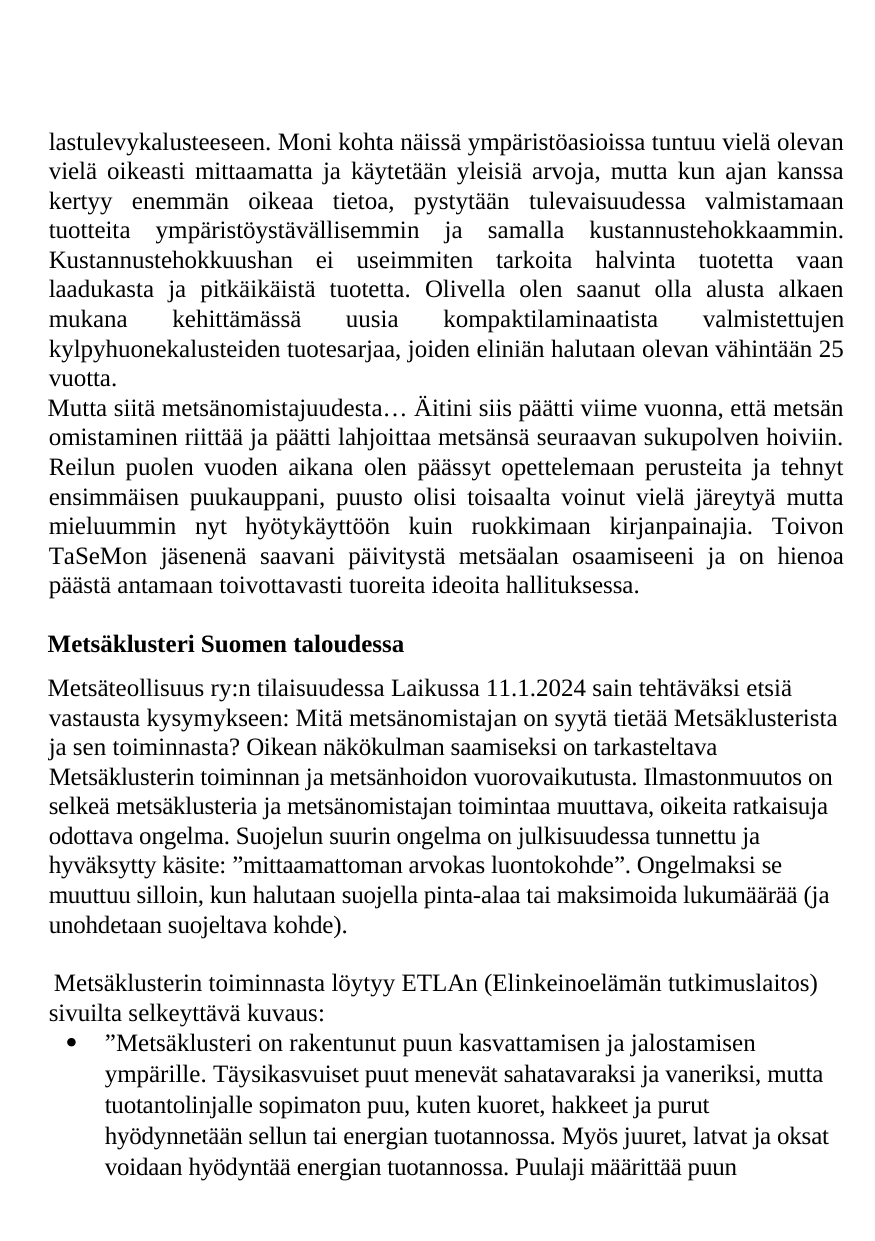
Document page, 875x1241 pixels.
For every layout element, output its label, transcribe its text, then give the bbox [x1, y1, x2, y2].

subtitle Metsäklusteri Suomen taloudessa [47, 629, 844, 658]
text Mutta siitä metsänomistajuudesta… Äitini siis päätti viime vuonna, että metsän omistaminen riittää ja päätti lahjoittaa metsänsä seuraavan sukupolven hoiviin. Reilun puolen vuoden aikana olen päässyt opettelemaan perusteita ja tehnyt ensimmäisen puukauppani, puusto olisi toisaalta voinut vielä järeytyä mutta mieluummin nyt hyötykäyttöön kuin ruokkimaan kirjanpainajia. Toivon TaSeMon jäsenenä saavani päivitystä metsäalan osaamiseeni ja on hienoa päästä antamaan toivottavasti tuoreita ideoita hallituksessa. [47, 393, 844, 599]
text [47, 127, 844, 392]
text Metsäklusterin toiminnasta löytyy ETLAn (Elinkeinoelämän tutkimuslaitos) sivuilta selkeyttävä kuvaus: [47, 968, 844, 1027]
text Metsäteollisuus ry:n tilaisuudessa Laikussa 11.1.2024 sain tehtäväksi etsiä vastausta kysymykseen: Mitä metsänomistajan on syytä tietää Metsäklusterista ja sen toiminnasta? Oikean näkökulman saamiseksi on tarkasteltava Metsäklusterin toiminnan ja metsänhoidon vuorovaikutusta. Ilmastonmuutos on selkeä metsäklusteria ja metsänomistajan toimintaa muuttava, oikeita ratkaisuja odottava ongelma. Suojelun suurin ongelma on julkisuudessa tunnettu ja hyväksytty käsite: ”mittaamattoman arvokas luontokohde”. Ongelmaksi se muuttuu silloin, kun halutaan suojella pinta-alaa tai maksimoida lukumäärää (ja unohdetaan suojeltava kohde). [47, 673, 844, 938]
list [67, 1028, 844, 1181]
